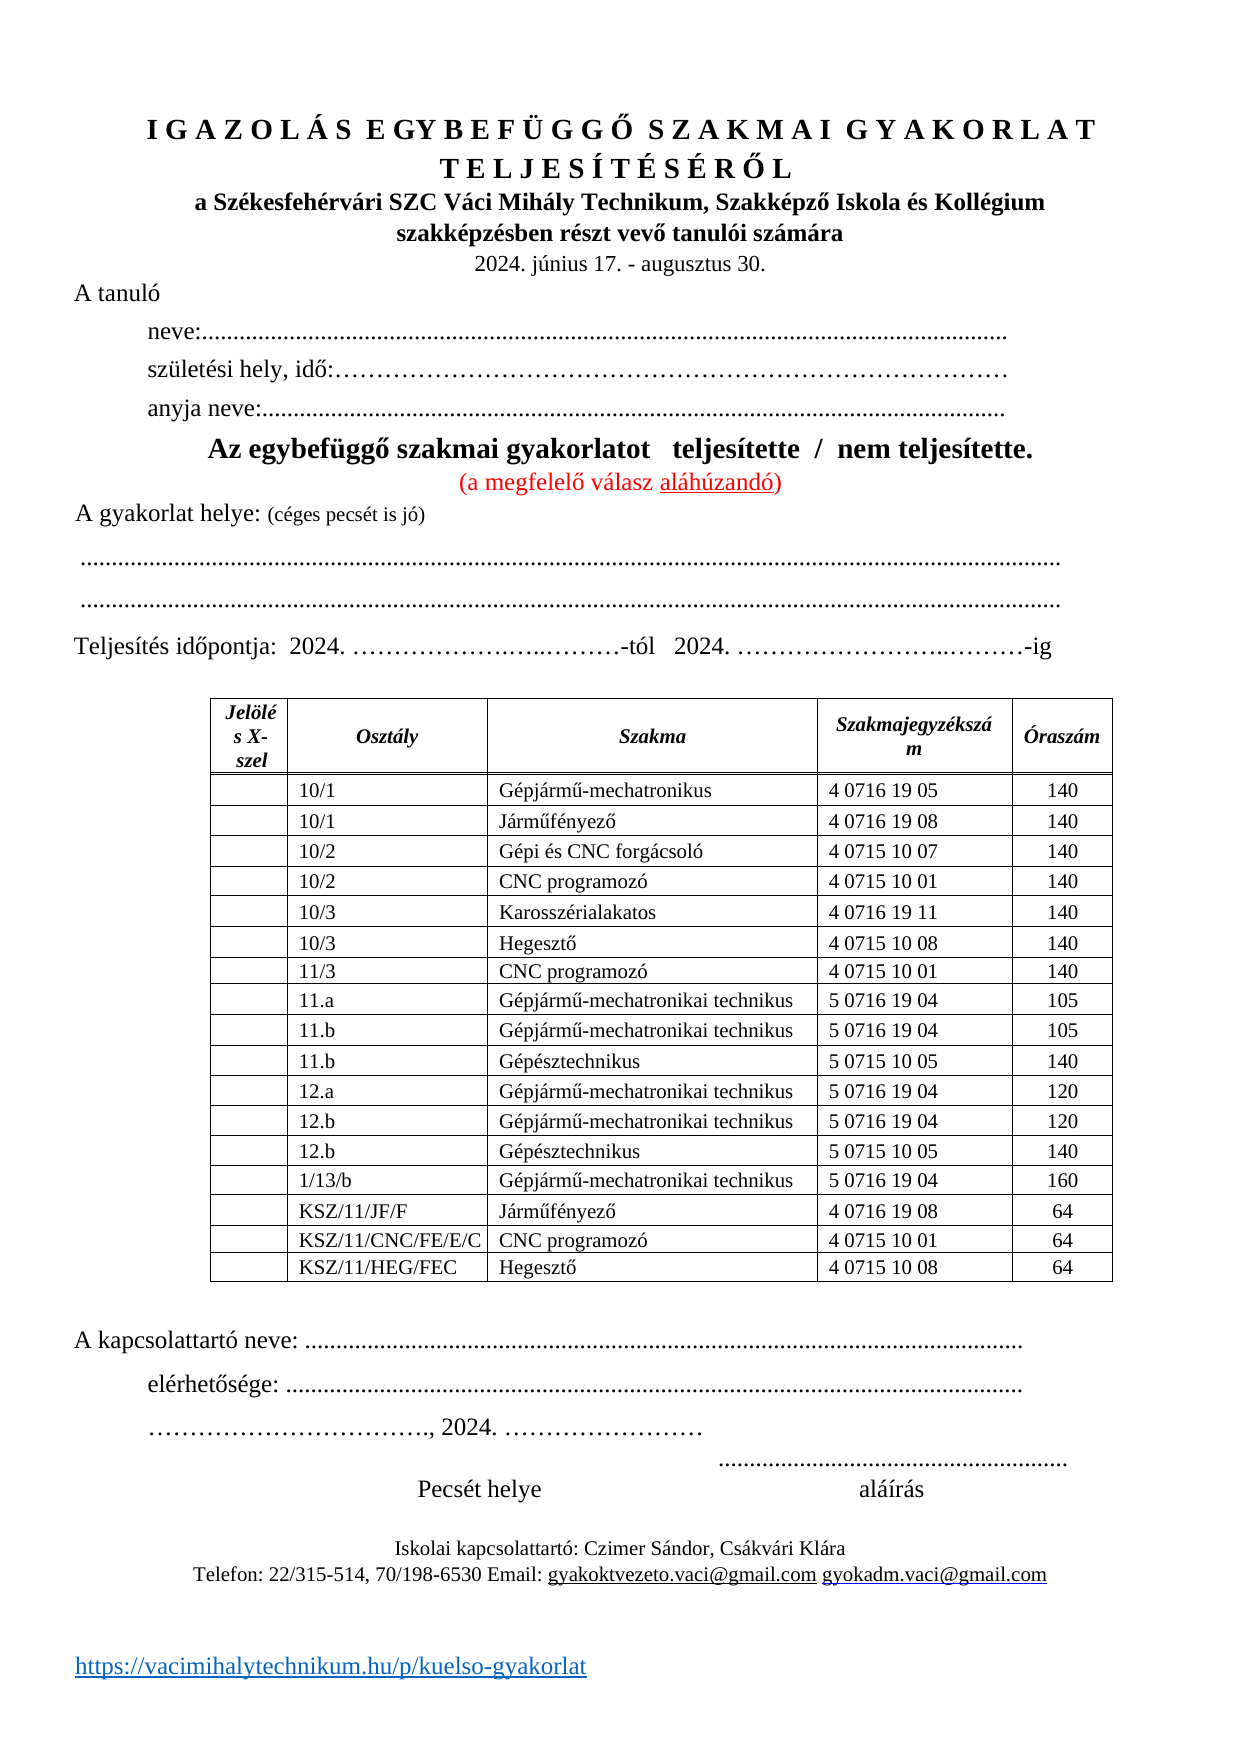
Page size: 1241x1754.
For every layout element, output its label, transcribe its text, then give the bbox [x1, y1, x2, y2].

table_cell 5 0715 10 05 [818, 1136, 1012, 1164]
table_cell 10/2 [288, 836, 487, 866]
text Telefon: 22/315-514, 70/198-6530 Email: gyakoktvezeto.vaci@gmail.com gyokadm.vaci@gmail.com [75, 1562, 1165, 1586]
table_cell 10/3 [288, 896, 487, 926]
table_cell 12.a [288, 1076, 487, 1105]
text ............................................................................................................................................................. [73, 542, 1093, 570]
table_header Jelölés X-szel [211, 699, 287, 772]
text Iskolai kapcsolattartó: Czimer Sándor, Csákvári Klára [75, 1536, 1165, 1560]
table_cell 140 [1013, 775, 1112, 805]
table_cell 5 0716 19 04 [818, 1106, 1012, 1134]
table_cell 4 0716 19 08 [818, 1195, 1012, 1225]
table_cell [211, 1106, 287, 1134]
table_cell Gépjármű-mechatronikus [488, 775, 817, 805]
text szakképzésben részt vevő tanulói számára [86, 218, 1154, 247]
table_cell CNC programozó [488, 1226, 817, 1252]
table_cell 4 0716 19 08 [818, 806, 1012, 835]
table_cell KSZ/11/JF/F [288, 1195, 487, 1225]
text A tanuló [73, 278, 1093, 307]
table_cell [211, 1226, 287, 1252]
text A gyakorlat helye: (céges pecsét is jó) [75, 498, 1165, 527]
table_cell 4 0715 10 08 [818, 927, 1012, 957]
table_cell CNC programozó [488, 958, 817, 983]
table_cell Gépjármű-mechatronikai technikus [488, 1015, 817, 1045]
table_cell 4 0715 10 07 [818, 836, 1012, 866]
table_cell 140 [1013, 806, 1112, 835]
table_cell 11.b [288, 1046, 487, 1075]
table_cell 120 [1013, 1106, 1112, 1134]
table_cell 5 0716 19 04 [818, 1166, 1012, 1194]
table_cell Gépjármű-mechatronikai technikus [488, 1166, 817, 1194]
table_cell Gépjármű-mechatronikai technikus [488, 1106, 817, 1134]
table_cell [211, 1253, 287, 1281]
table_cell 5 0716 19 04 [818, 1076, 1012, 1105]
table_cell 140 [1013, 896, 1112, 926]
table_cell CNC programozó [488, 867, 817, 895]
table_cell [211, 927, 287, 957]
table_cell [211, 1076, 287, 1105]
table_cell 4 0716 19 05 [818, 775, 1012, 805]
table_cell 140 [1013, 1046, 1112, 1075]
table_cell [211, 958, 287, 983]
text Az egybefüggő szakmai gyakorlatot teljesítette / nem teljesítette. [75, 431, 1165, 464]
table_cell Gépésztechnikus [488, 1136, 817, 1164]
text a Székesfehérvári SZC Váci Mihály Technikum, Szakképző Iskola és Kollégium [86, 187, 1154, 216]
text ……………………………., 2024. …………………… [74, 1412, 1093, 1441]
text ........................................................ [73, 1443, 1165, 1472]
table_cell [211, 1046, 287, 1075]
table_cell 4 0715 10 08 [818, 1253, 1012, 1281]
table_cell KSZ/11/HEG/FEC [288, 1253, 487, 1281]
text (a megfelelő válasz aláhúzandó) [75, 467, 1165, 496]
table_cell 4 0715 10 01 [818, 1226, 1012, 1252]
table_cell 140 [1013, 867, 1112, 895]
text születési hely, idő:……………………………………………………………………… [147, 354, 1093, 383]
table_cell Gépi és CNC forgácsoló [488, 836, 817, 866]
table_cell 12.b [288, 1106, 487, 1134]
table_cell 4 0715 10 01 [818, 867, 1012, 895]
table_cell [211, 775, 287, 805]
table_cell 4 0716 19 11 [818, 896, 1012, 926]
table_cell 64 [1013, 1195, 1112, 1225]
table_cell Karosszérialakatos [488, 896, 817, 926]
table_cell 4 0715 10 01 [818, 958, 1012, 983]
table_cell 10/1 [288, 806, 487, 835]
table_cell 64 [1013, 1253, 1112, 1281]
table_cell 140 [1013, 958, 1112, 983]
table_cell 11/3 [288, 958, 487, 983]
table_cell 105 [1013, 1015, 1112, 1045]
table_cell 64 [1013, 1226, 1112, 1252]
table_cell Gépésztechnikus [488, 1046, 817, 1075]
table_cell 160 [1013, 1166, 1112, 1194]
text T E L J E S Í T É S É R Ő L [75, 151, 1156, 185]
table_cell Járműfényező [488, 806, 817, 835]
table_cell [211, 806, 287, 835]
text Teljesítés időpontja: 2024. ……………….…..………-tól 2024. ……………………..………-ig [73, 631, 1093, 660]
table_header Szakma [488, 699, 817, 772]
table_cell KSZ/11/CNC/FE/E/C [288, 1226, 487, 1252]
table_cell [211, 1015, 287, 1045]
table_cell 120 [1013, 1076, 1112, 1105]
table_cell [211, 896, 287, 926]
table_cell 10/3 [288, 927, 487, 957]
table_cell Járműfényező [488, 1195, 817, 1225]
table_cell 11.a [288, 984, 487, 1014]
table_cell Gépjármű-mechatronikai technikus [488, 984, 817, 1014]
table_cell 105 [1013, 984, 1112, 1014]
table_cell Hegesztő [488, 1253, 817, 1281]
table_cell 5 0715 10 05 [818, 1046, 1012, 1075]
table_cell [211, 836, 287, 866]
table_cell 140 [1013, 927, 1112, 957]
table_header Óraszám [1013, 699, 1112, 772]
table_cell [211, 984, 287, 1014]
table_header Osztály [288, 699, 487, 772]
table_cell 5 0716 19 04 [818, 1015, 1012, 1045]
table_cell 140 [1013, 1136, 1112, 1164]
text I G A Z O L Á S E GY B E F Ü G G Ő S Z A K M A I G Y A K O R L A T [76, 112, 1165, 146]
table_cell [211, 1195, 287, 1225]
table_cell 140 [1013, 836, 1112, 866]
text anyja neve:....................................................................................................................... [147, 393, 1093, 421]
text Pecsét helye aláírás [73, 1474, 1165, 1503]
table_cell Gépjármű-mechatronikai technikus [488, 1076, 817, 1105]
table_cell [211, 867, 287, 895]
table_cell Hegesztő [488, 927, 817, 957]
table_cell 11.b [288, 1015, 487, 1045]
table_cell 10/1 [288, 775, 487, 805]
table_header Szakmajegyzékszám [818, 699, 1012, 772]
table_cell [211, 1166, 287, 1194]
text neve:................................................................................................................................. [147, 316, 1093, 345]
table_cell 10/2 [288, 867, 487, 895]
table_cell 1/13/b [288, 1166, 487, 1194]
table_cell 12.b [288, 1136, 487, 1164]
text 2024. június 17. - augusztus 30. [86, 249, 1154, 276]
text ............................................................................................................................................................. [73, 584, 1093, 613]
table_cell [211, 1136, 287, 1164]
text elérhetősége: ...................................................................................................................... [147, 1369, 1093, 1397]
table_cell 5 0716 19 04 [818, 984, 1012, 1014]
text A kapcsolattartó neve: ................................................................................................................... [73, 1325, 1093, 1354]
